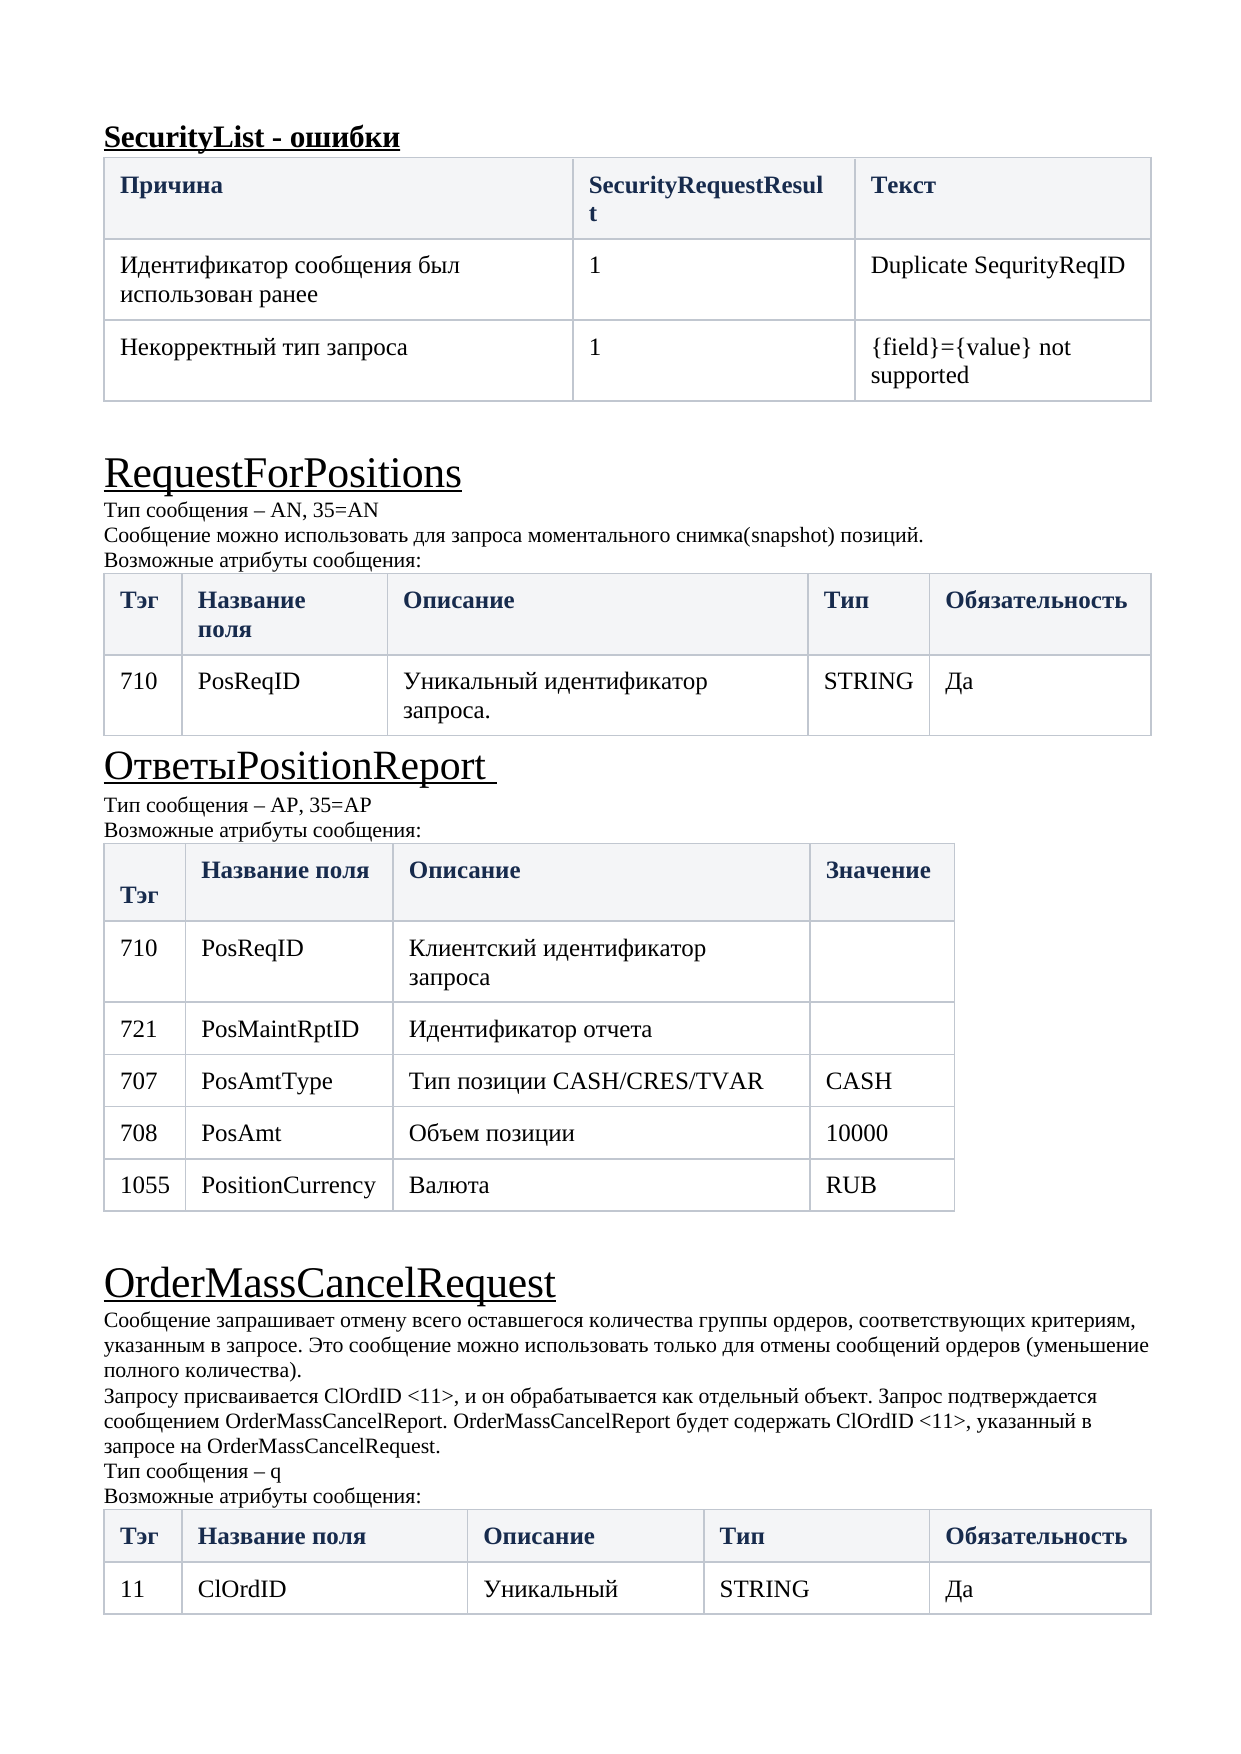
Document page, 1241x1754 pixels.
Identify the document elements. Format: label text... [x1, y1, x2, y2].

table_cell 1055 [105, 1160, 185, 1210]
text Тип сообщения – AP, 35=AP Возможные атрибуты сообщения: [103, 792, 1152, 843]
text Тип сообщения – q Возможные атрибуты сообщения: [103, 1458, 1152, 1509]
table_header Описание [388, 574, 807, 654]
table_cell PosReqID [183, 656, 387, 735]
table_header Описание [468, 1510, 703, 1561]
table_header Описание [394, 844, 809, 920]
table_cell PositionCurrency [186, 1160, 392, 1210]
table_cell PosAmt [186, 1107, 392, 1158]
table_cell 708 [105, 1107, 185, 1158]
table_cell Уникальный идентификатор запроса. [468, 1563, 703, 1613]
subtitle OrderMassCancelRequest [103, 1257, 1152, 1307]
table_header Значение [811, 844, 954, 920]
table_header Тэг [105, 844, 185, 920]
table_cell STRING [809, 656, 929, 735]
table_header Название поля [186, 844, 392, 920]
table_cell PosAmtType [186, 1055, 392, 1106]
table_cell Валюта [394, 1160, 809, 1210]
table_header Тип [809, 574, 929, 654]
table_cell [811, 922, 954, 1001]
table_header Название поля [183, 1510, 467, 1561]
text Тип сообщения – AN, 35=AN [103, 497, 1152, 522]
table_cell Да [930, 656, 1150, 735]
table_header Текст [856, 158, 1150, 238]
table_cell Тип позиции CASH/CRES/TVAR [394, 1055, 809, 1106]
table_cell 10000 [811, 1107, 954, 1158]
table_cell Уникальный идентификатор запроса. [388, 656, 807, 735]
table_cell Идентификатор отчета [394, 1003, 809, 1053]
table_header Обязательность [930, 1510, 1150, 1561]
table_cell Да [930, 1563, 1150, 1613]
table_cell STRING [705, 1563, 929, 1613]
subtitle ОтветыPositionReport [103, 741, 1152, 788]
table_cell Duplicate SequrityReqID [856, 240, 1150, 319]
table_cell 1 [574, 240, 854, 319]
table_cell [811, 1003, 954, 1053]
table_cell 11 [105, 1563, 181, 1613]
table_header Причина [105, 158, 573, 238]
table_cell 710 [105, 656, 181, 735]
subtitle RequestForPositions [103, 447, 1152, 497]
subtitle SecurityList - ошибки [103, 118, 1152, 154]
text Запросу присваивается ClOrdID <11>, и он обрабатывается как отдельный объект. Запрос подтверждается сообщением OrderMassCancelReport. OrderMassCancelReport будет содержать ClOrdID <11>, указанный в запросе на OrderMassCancelRequest. [103, 1383, 1152, 1458]
text Сообщение запрашивает отмену всего оставшегося количества группы ордеров, соответствующих критериям, указанным в запросе. Это сообщение можно использовать только для отмены сообщений ордеров (уменьшение полного количества). [103, 1307, 1152, 1383]
table_header Тэг [105, 1510, 181, 1561]
table_cell 721 [105, 1003, 185, 1053]
table_cell 710 [105, 922, 185, 1001]
table_cell 707 [105, 1055, 185, 1106]
table_cell RUB [811, 1160, 954, 1210]
table_cell PosMaintRptID [186, 1003, 392, 1053]
table_cell Объем позиции [394, 1107, 809, 1158]
table_cell ClOrdID [183, 1563, 467, 1613]
table_header Тэг [105, 574, 181, 654]
table_cell CASH [811, 1055, 954, 1106]
table_header SecurityRequestResult [574, 158, 855, 238]
table_cell {field}={value} not supported [856, 321, 1150, 400]
table_cell 1 [574, 321, 854, 400]
table_cell Идентификатор сообщения был использован ранее [105, 240, 572, 319]
table_cell PosReqID [186, 922, 392, 1001]
table_cell Клиентский идентификатор запроса [394, 922, 809, 1001]
table_header Обязательность [930, 574, 1150, 654]
table_header Название поля [183, 574, 387, 654]
text Сообщение можно использовать для запроса моментального снимка(snapshot) позиций. Возможные атрибуты сообщения: [103, 522, 1152, 573]
table_cell Некорректный тип запроса [105, 321, 572, 400]
table_header Тип [705, 1510, 929, 1561]
